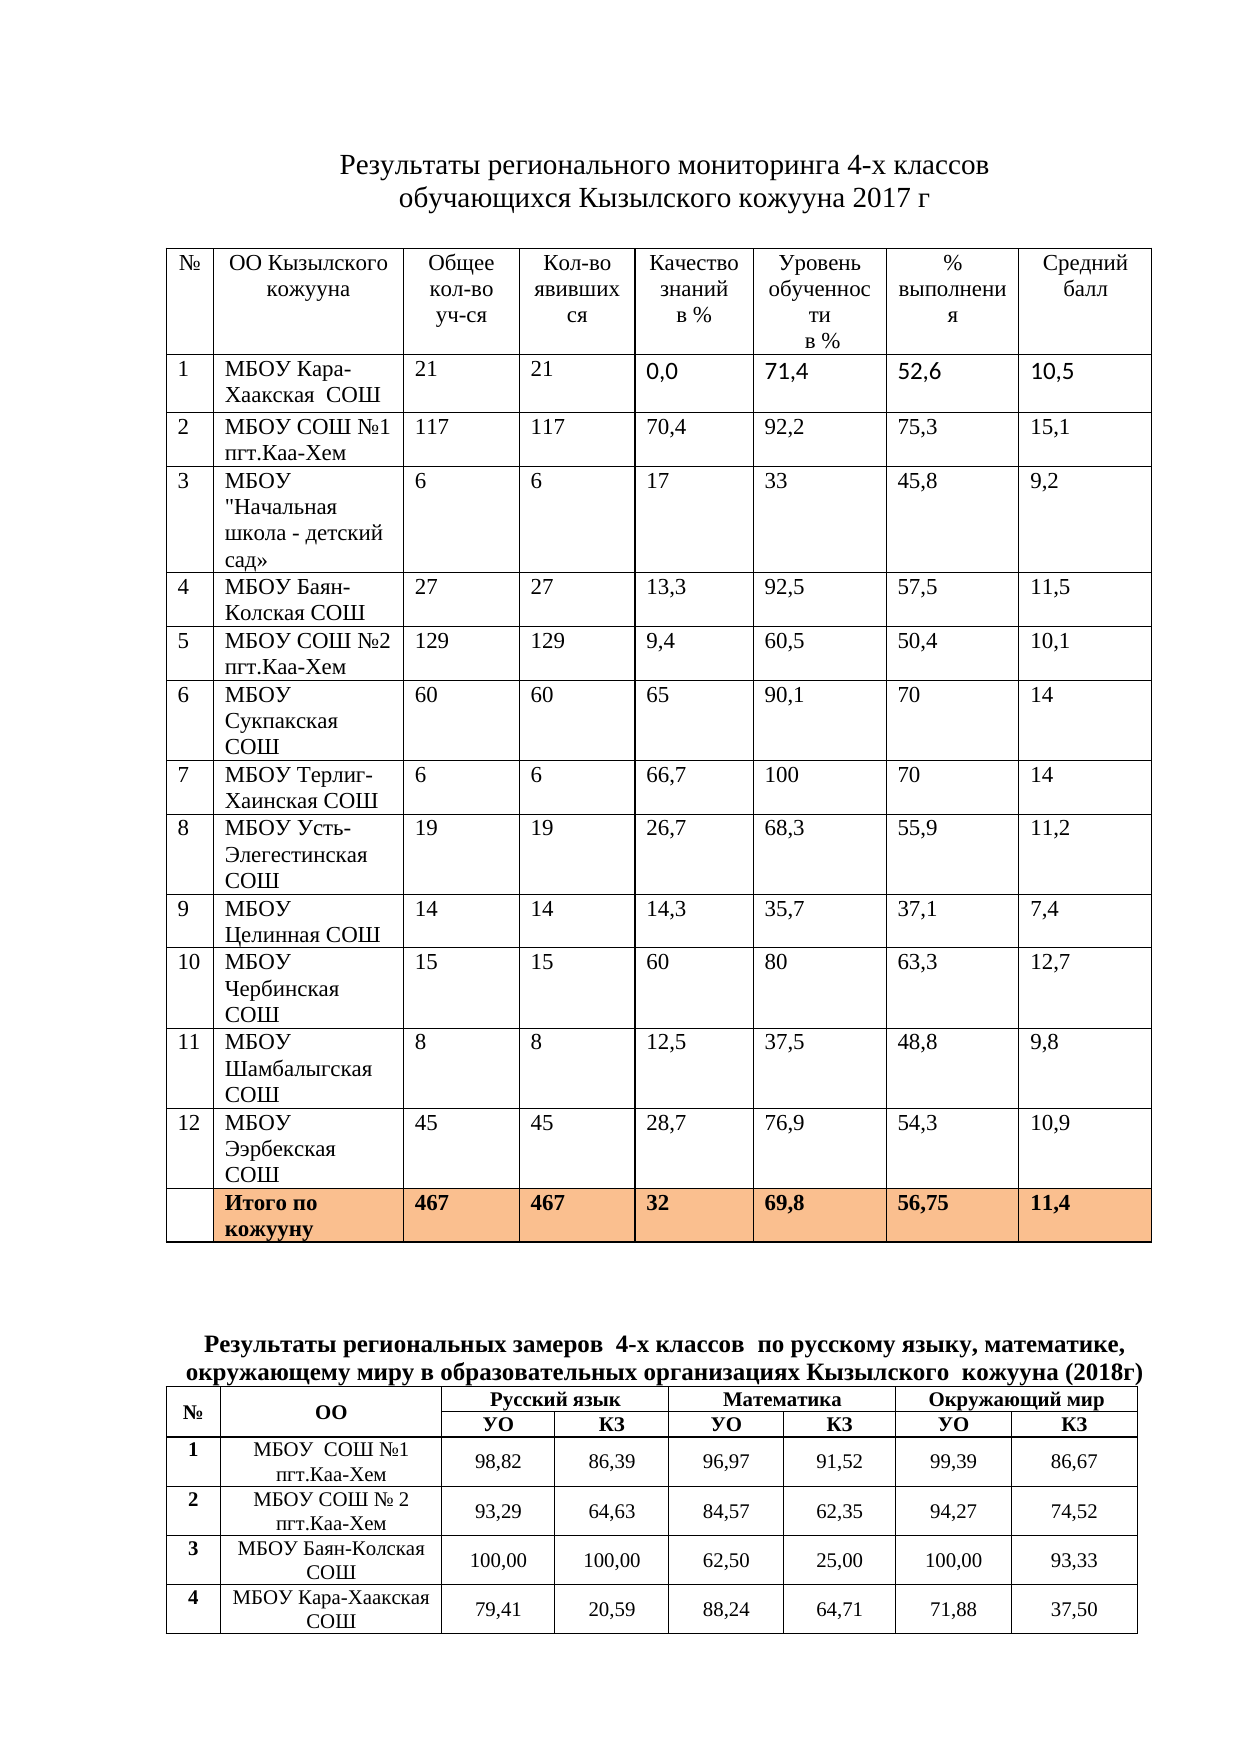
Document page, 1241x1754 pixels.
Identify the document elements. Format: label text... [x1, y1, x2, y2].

table_header ОО [221, 1387, 441, 1436]
table_cell 100,00 [896, 1536, 1011, 1584]
table_cell 100 [754, 761, 886, 813]
table_cell 17 [636, 467, 753, 572]
table_cell 57,5 [887, 573, 1018, 626]
table_cell 2 [167, 1487, 220, 1535]
table_cell 98,82 [442, 1438, 554, 1486]
table_cell УО [896, 1412, 1011, 1436]
table_cell 75,3 [887, 413, 1018, 466]
table_cell МБОУ Усть-Элегестинская СОШ [214, 815, 403, 893]
table_cell 4 [167, 573, 213, 626]
table_cell 93,29 [442, 1487, 554, 1535]
table_cell 3 [167, 1536, 220, 1584]
table_cell МБОУ "Начальная школа - детский сад» [214, 467, 403, 572]
table_cell 32 [636, 1189, 753, 1241]
table_cell 14 [1019, 681, 1151, 760]
table_cell 1 [167, 355, 213, 412]
table_cell 12 [167, 1109, 213, 1188]
table_cell 117 [520, 413, 634, 466]
table_cell МБОУ Терлиг-Хаинская СОШ [214, 761, 403, 813]
table_cell 50,4 [887, 627, 1018, 679]
table_cell 65 [636, 681, 753, 760]
table_cell 6 [520, 467, 634, 572]
table_cell МБОУ Шамбалыгская СОШ [214, 1029, 403, 1107]
table_header ОО Кызылского кожууна [214, 249, 403, 354]
table_header № [167, 1387, 220, 1436]
table_cell 71,4 [754, 355, 886, 412]
table_cell 6 [167, 681, 213, 760]
table_cell 92,5 [754, 573, 886, 626]
table_cell 14 [520, 895, 634, 947]
table_cell 60,5 [754, 627, 886, 679]
table_cell МБОУ Баян-Колская СОШ [221, 1536, 441, 1584]
table_cell [167, 1189, 213, 1241]
table_cell МБОУ Чербинская СОШ [214, 948, 403, 1027]
table_cell МБОУ Кара-Хаакская СОШ [221, 1585, 441, 1633]
table_cell 9,4 [636, 627, 753, 679]
table_cell МБОУ Ээрбекская СОШ [214, 1109, 403, 1188]
table_cell 70,4 [636, 413, 753, 466]
table_cell 11,2 [1019, 815, 1151, 893]
table_header № [167, 249, 213, 354]
table_cell МБОУ СОШ № 2 пгт.Каа-Хем [221, 1487, 441, 1535]
table_cell 66,7 [636, 761, 753, 813]
table_cell 60 [520, 681, 634, 760]
table_cell 11,5 [1019, 573, 1151, 626]
table_header Качество знаний в % [636, 249, 753, 354]
table_cell МБОУ СОШ №1 пгт.Каа-Хем [221, 1438, 441, 1486]
table_cell 6 [404, 761, 519, 813]
table_cell УО [669, 1412, 783, 1436]
table_cell 60 [404, 681, 519, 760]
table_cell 3 [167, 467, 213, 572]
table_cell 129 [520, 627, 634, 679]
table_cell 69,8 [754, 1189, 886, 1241]
table_cell 45 [520, 1109, 634, 1188]
table_cell 2 [167, 413, 213, 466]
table_cell МБОУ Баян-Колская СОШ [214, 573, 403, 626]
table_cell 86,67 [1012, 1438, 1137, 1486]
table_cell 48,8 [887, 1029, 1018, 1107]
table_cell 11 [167, 1029, 213, 1107]
table_cell 37,50 [1012, 1585, 1137, 1633]
table_header Кол-во явившихся [520, 249, 634, 354]
table_cell 71,88 [896, 1585, 1011, 1633]
table_cell 100,00 [555, 1536, 668, 1584]
table_cell 26,7 [636, 815, 753, 893]
table_cell 68,3 [754, 815, 886, 893]
table_cell 27 [520, 573, 634, 626]
table_cell 9 [167, 895, 213, 947]
table_cell 10,5 [1019, 355, 1151, 412]
table_cell 6 [520, 761, 634, 813]
table_cell 13,3 [636, 573, 753, 626]
table_cell 76,9 [754, 1109, 886, 1188]
text Результаты регионального мониторинга 4-х классов [177, 147, 1152, 180]
table_cell 64,71 [784, 1585, 895, 1633]
table_cell 90,1 [754, 681, 886, 760]
table_cell 0,0 [636, 355, 753, 412]
table_cell 467 [520, 1189, 634, 1241]
table_cell МБОУ Целинная СОШ [214, 895, 403, 947]
table_cell 70 [887, 761, 1018, 813]
table_cell 11,4 [1019, 1189, 1151, 1241]
table_header Средний балл [1019, 249, 1151, 354]
table_cell 7 [167, 761, 213, 813]
table_header Русский язык [442, 1387, 668, 1411]
table_header Окружающий мир [896, 1387, 1137, 1411]
table_header Уровень обученности в % [754, 249, 886, 354]
table_cell 129 [404, 627, 519, 679]
table_cell 21 [404, 355, 519, 412]
table_cell 86,39 [555, 1438, 668, 1486]
table_cell 10,9 [1019, 1109, 1151, 1188]
table_cell 74,52 [1012, 1487, 1137, 1535]
table_cell 100,00 [442, 1536, 554, 1584]
table_cell 70 [887, 681, 1018, 760]
table_cell 28,7 [636, 1109, 753, 1188]
table_cell 6 [404, 467, 519, 572]
table_cell 7,4 [1019, 895, 1151, 947]
table_cell 35,7 [754, 895, 886, 947]
table_cell 62,50 [669, 1536, 783, 1584]
table_cell 467 [404, 1189, 519, 1241]
table_cell 15 [520, 948, 634, 1027]
table_cell 12,5 [636, 1029, 753, 1107]
table_cell 64,63 [555, 1487, 668, 1535]
table_cell МБОУ СОШ №2 пгт.Каа-Хем [214, 627, 403, 679]
table_cell Итого по кожууну [214, 1189, 403, 1241]
table_cell КЗ [1012, 1412, 1137, 1436]
table_cell 8 [404, 1029, 519, 1107]
table_header % выполнения [887, 249, 1018, 354]
table_header Математика [669, 1387, 895, 1411]
table_cell 96,97 [669, 1438, 783, 1486]
table_cell 4 [167, 1585, 220, 1633]
table_cell 79,41 [442, 1585, 554, 1633]
table_cell 84,57 [669, 1487, 783, 1535]
table_cell 14,3 [636, 895, 753, 947]
table_cell 19 [520, 815, 634, 893]
table_header Общее кол-во уч-ся [404, 249, 519, 354]
table_cell 45 [404, 1109, 519, 1188]
table_cell 37,1 [887, 895, 1018, 947]
table_cell 92,2 [754, 413, 886, 466]
table_cell 8 [520, 1029, 634, 1107]
table_cell 99,39 [896, 1438, 1011, 1486]
table_cell 91,52 [784, 1438, 895, 1486]
table_cell 15 [404, 948, 519, 1027]
table_cell 14 [404, 895, 519, 947]
table_cell 19 [404, 815, 519, 893]
table_cell 9,2 [1019, 467, 1151, 572]
table_cell 62,35 [784, 1487, 895, 1535]
table_cell 8 [167, 815, 213, 893]
table_cell 15,1 [1019, 413, 1151, 466]
table_cell 14 [1019, 761, 1151, 813]
table_cell 12,7 [1019, 948, 1151, 1027]
table_cell 10 [167, 948, 213, 1027]
table_cell 52,6 [887, 355, 1018, 412]
table_cell МБОУ Сукпакская СОШ [214, 681, 403, 760]
table_cell 5 [167, 627, 213, 679]
table_cell 1 [167, 1438, 220, 1486]
table_cell 10,1 [1019, 627, 1151, 679]
table_cell УО [442, 1412, 554, 1436]
table_cell МБОУ СОШ №1 пгт.Каа-Хем [214, 413, 403, 466]
table_cell 60 [636, 948, 753, 1027]
table_cell 55,9 [887, 815, 1018, 893]
table_cell 37,5 [754, 1029, 886, 1107]
table_cell 25,00 [784, 1536, 895, 1584]
text Результаты региональных замеров 4-х классов по русскому языку, математике, окружающему миру в образовательных организациях Кызылского кожууна (2018г) [177, 1329, 1152, 1386]
table_cell КЗ [784, 1412, 895, 1436]
table_cell 56,75 [887, 1189, 1018, 1241]
table_cell 93,33 [1012, 1536, 1137, 1584]
table_cell 80 [754, 948, 886, 1027]
table_cell 20,59 [555, 1585, 668, 1633]
table_cell 21 [520, 355, 634, 412]
table_cell 117 [404, 413, 519, 466]
table_cell МБОУ Кара-Хаакская СОШ [214, 355, 403, 412]
table_cell 33 [754, 467, 886, 572]
table_cell 27 [404, 573, 519, 626]
table_cell КЗ [555, 1412, 668, 1436]
table_cell 45,8 [887, 467, 1018, 572]
text обучающихся Кызылского кожууна 2017 г [177, 180, 1152, 214]
table_cell 94,27 [896, 1487, 1011, 1535]
table_cell 63,3 [887, 948, 1018, 1027]
table_cell 54,3 [887, 1109, 1018, 1188]
table_cell 88,24 [669, 1585, 783, 1633]
table_cell 9,8 [1019, 1029, 1151, 1107]
